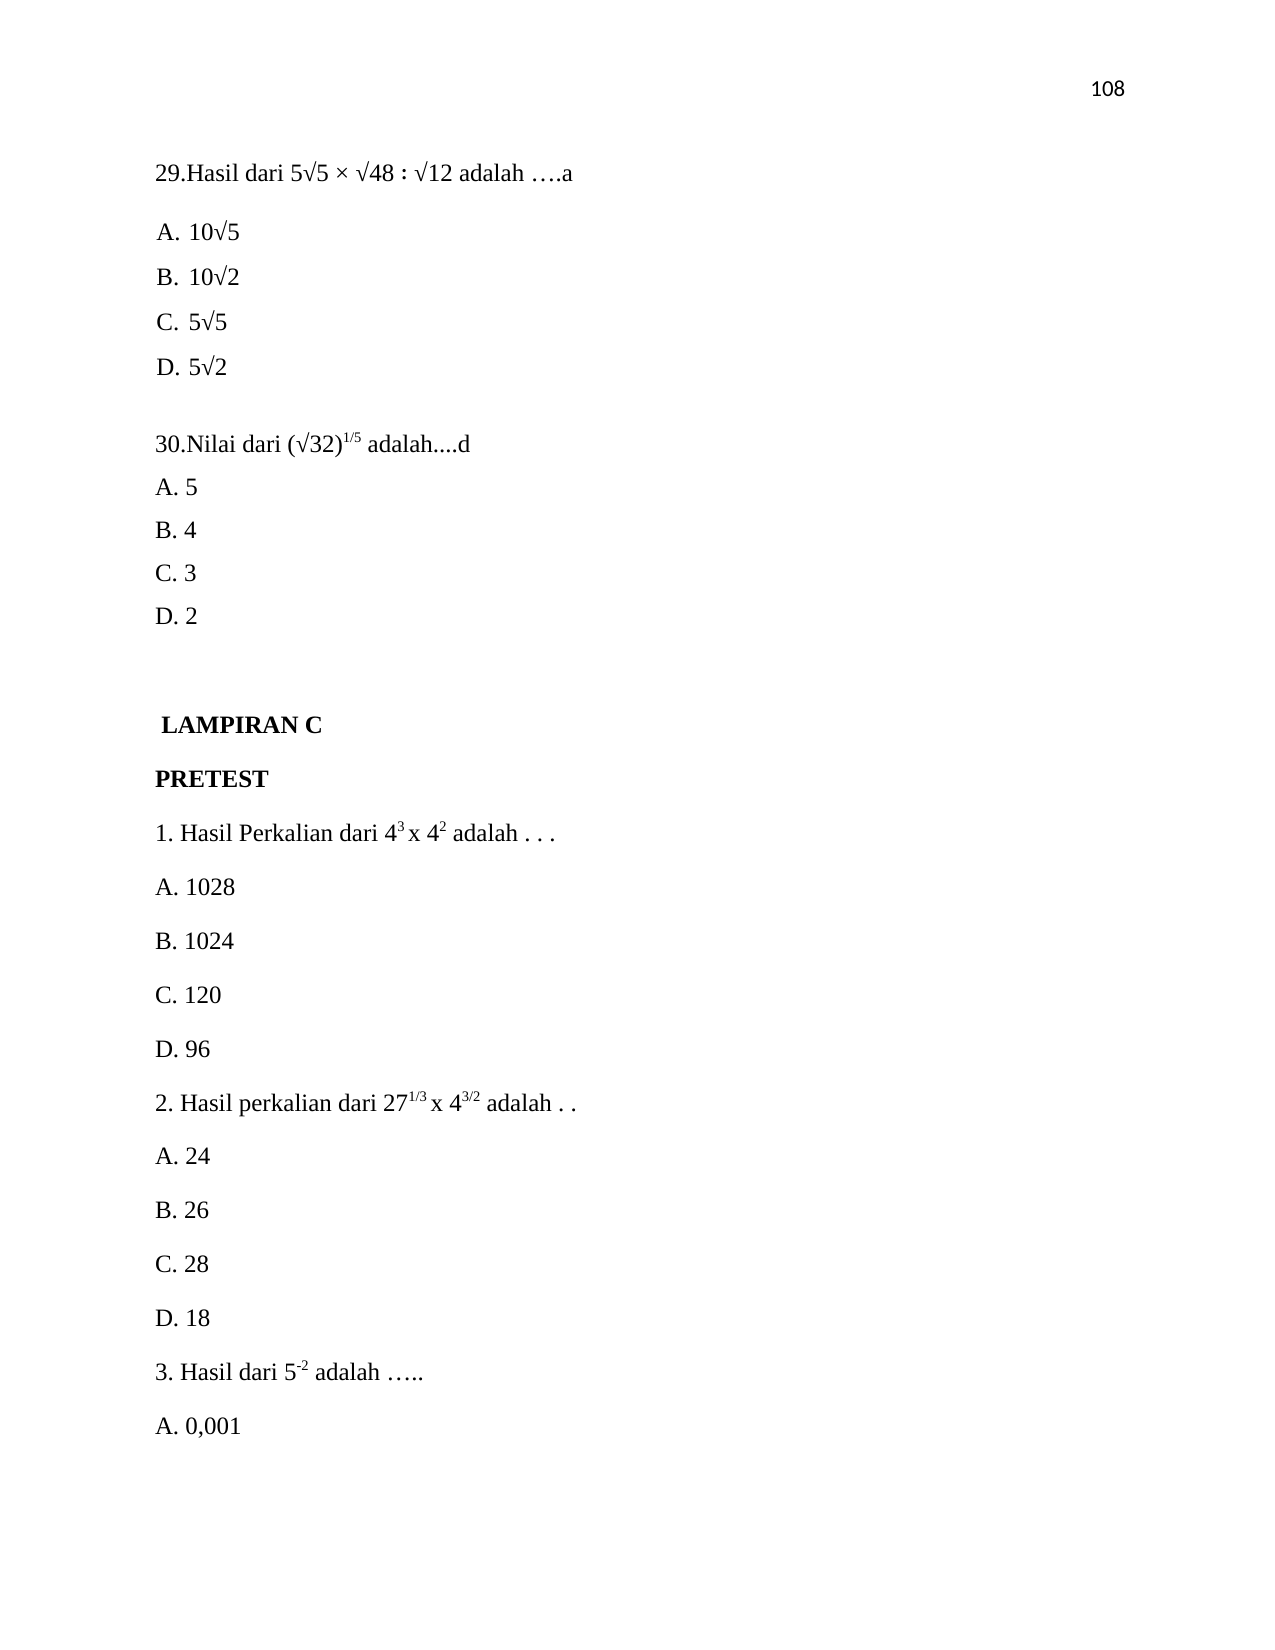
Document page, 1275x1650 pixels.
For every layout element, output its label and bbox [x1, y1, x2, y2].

table_cell [149, 150, 1035, 1470]
